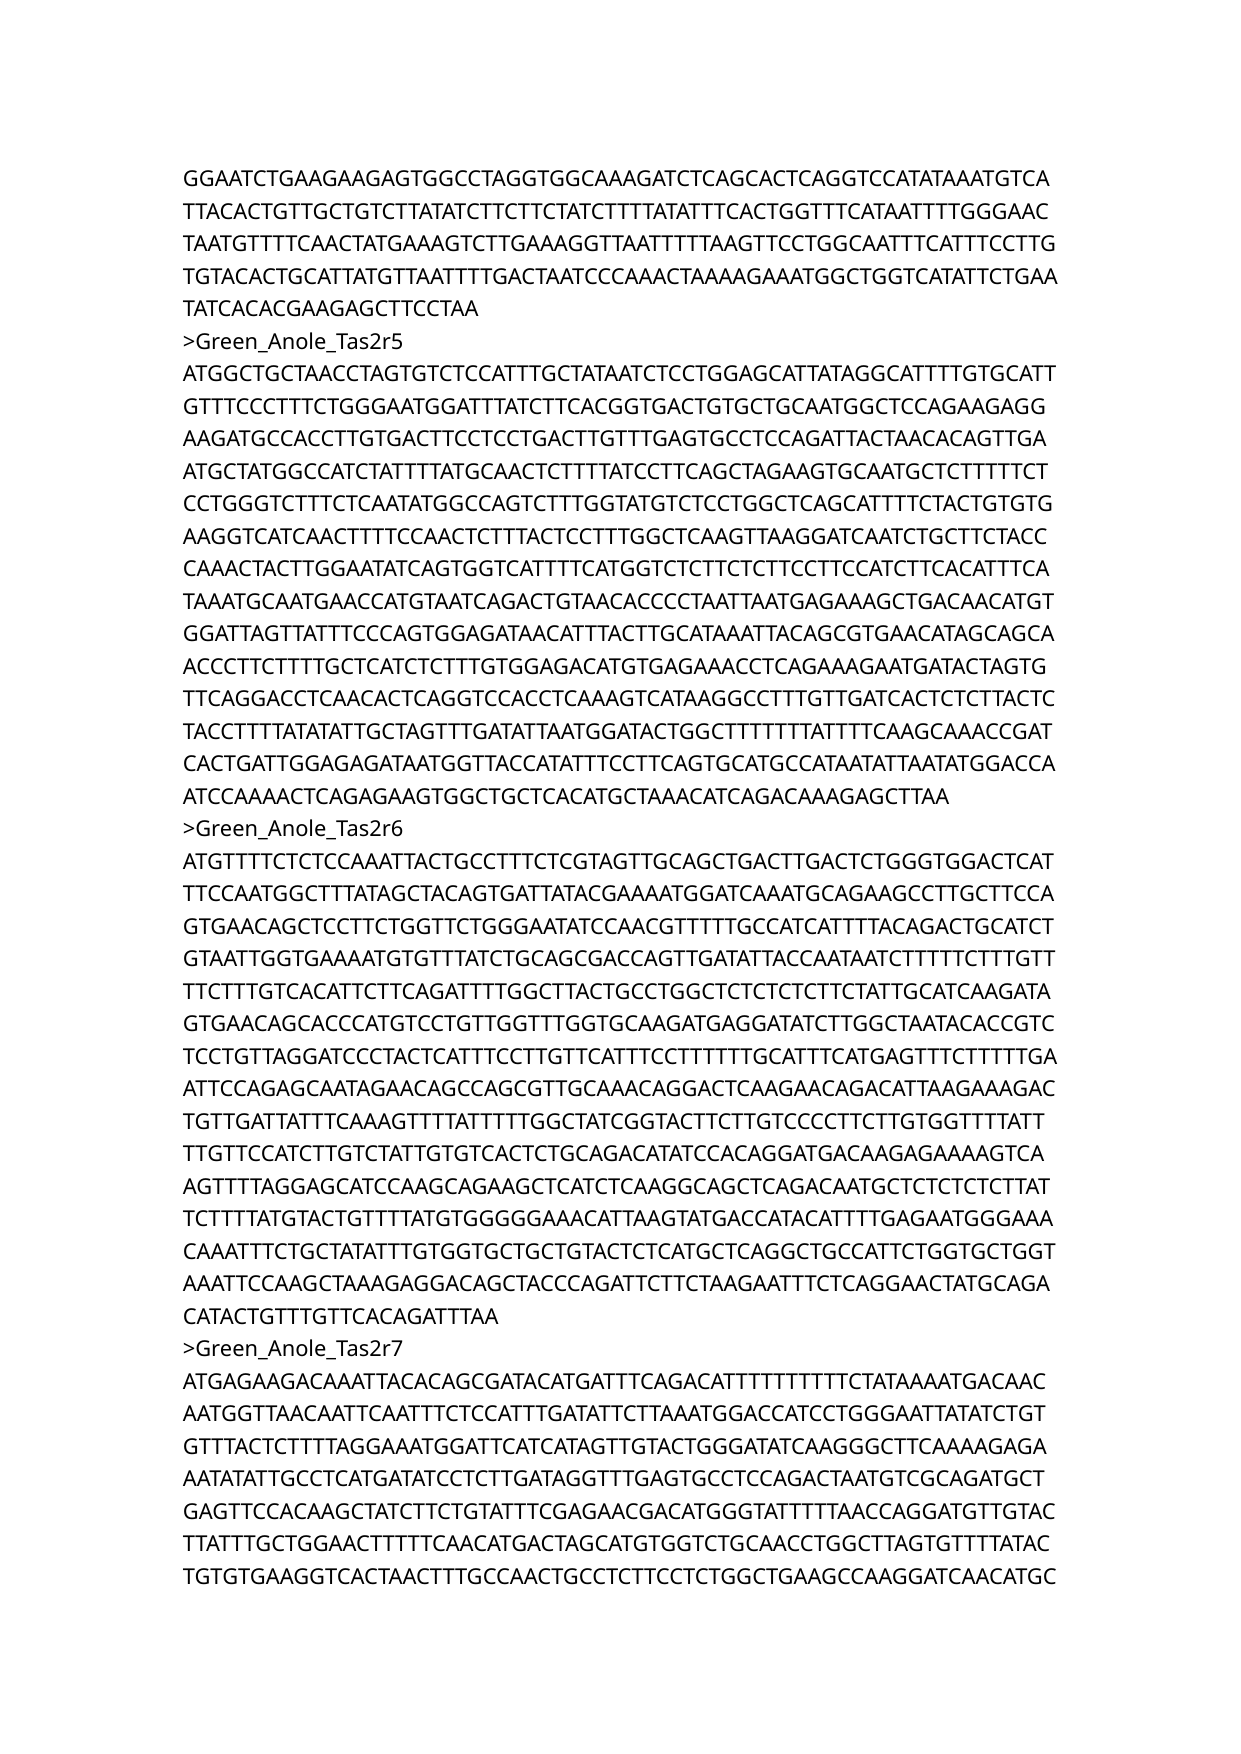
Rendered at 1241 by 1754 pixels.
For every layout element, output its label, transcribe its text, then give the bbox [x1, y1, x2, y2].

text >Green_Anole_Tas2r7 [183, 1332, 1058, 1364]
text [183, 162, 1058, 324]
text >Green_Anole_Tas2r5 [183, 324, 1058, 357]
text >Green_Anole_Tas2r6 [183, 812, 1058, 844]
text ATGGCTGCTAACCTAGTGTCTCCATTTGCTATAATCTCCTGGAGCATTATAGGCATTTTGTGCATTGTTTCCCTTTCTGGGAATGGATTTATCTTCACGGTGACTGTGCTGCAATGGCTCCAGAAGAGGAAGATGCCACCTTGTGACTTCCTCCTGACTTGTTTGAGTGCCTCCAGATTACTAACACAGTTGAATGCTATGGCCATCTATTTTATGCAACTCTTTTATCCTTCAGCTAGAAGTGCAATGCTCTTTTTCTCCTGGGTCTTTCTCAATATGGCCAGTCTTTGGTATGTCTCCTGGCTCAGCATTTTCTACTGTGTGAAGGTCATCAACTTTTCCAACTCTTTACTCCTTTGGCTCAAGTTAAGGATCAATCTGCTTCTACCCAAACTACTTGGAATATCAGTGGTCATTTTCATGGTCTCTTCTCTTCCTTCCATCTTCACATTTCATAAATGCAATGAACCATGTAATCAGACTGTAACACCCCTAATTAATGAGAAAGCTGACAACATGTGGATTAGTTATTTCCCAGTGGAGATAACATTTACTTGCATAAATTACAGCGTGAACATAGCAGCAACCCTTCTTTTGCTCATCTCTTTGTGGAGACATGTGAGAAACCTCAGAAAGAATGATACTAGTGTTCAGGACCTCAACACTCAGGTCCACCTCAAAGTCATAAGGCCTTTGTTGATCACTCTCTTACTCTACCTTTTATATATTGCTAGTTTGATATTAATGGATACTGGCTTTTTTTATTTTCAAGCAAACCGATCACTGATTGGAGAGATAATGGTTACCATATTTCCTTCAGTGCATGCCATAATATTAATATGGACCAATCCAAAACTCAGAGAAGTGGCTGCTCACATGCTAAACATCAGACAAAGAGCTTAA [183, 357, 1058, 812]
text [183, 1364, 1058, 1592]
text ATGTTTTCTCTCCAAATTACTGCCTTTCTCGTAGTTGCAGCTGACTTGACTCTGGGTGGACTCATTTCCAATGGCTTTATAGCTACAGTGATTATACGAAAATGGATCAAATGCAGAAGCCTTGCTTCCAGTGAACAGCTCCTTCTGGTTCTGGGAATATCCAACGTTTTTGCCATCATTTTACAGACTGCATCTGTAATTGGTGAAAATGTGTTTATCTGCAGCGACCAGTTGATATTACCAATAATCTTTTTCTTTGTTTTCTTTGTCACATTCTTCAGATTTTGGCTTACTGCCTGGCTCTCTCTCTTCTATTGCATCAAGATAGTGAACAGCACCCATGTCCTGTTGGTTTGGTGCAAGATGAGGATATCTTGGCTAATACACCGTCTCCTGTTAGGATCCCTACTCATTTCCTTGTTCATTTCCTTTTTTGCATTTCATGAGTTTCTTTTTGAATTCCAGAGCAATAGAACAGCCAGCGTTGCAAACAGGACTCAAGAACAGACATTAAGAAAGACTGTTGATTATTTCAAAGTTTTATTTTTGGCTATCGGTACTTCTTGTCCCCTTCTTGTGGTTTTATTTTGTTCCATCTTGTCTATTGTGTCACTCTGCAGACATATCCACAGGATGACAAGAGAAAAGTCAAGTTTTAGGAGCATCCAAGCAGAAGCTCATCTCAAGGCAGCTCAGACAATGCTCTCTCTCTTATTCTTTTATGTACTGTTTTATGTGGGGGAAACATTAAGTATGACCATACATTTTGAGAATGGGAAACAAATTTCTGCTATATTTGTGGTGCTGCTGTACTCTCATGCTCAGGCTGCCATTCTGGTGCTGGTAAATTCCAAGCTAAAGAGGACAGCTACCCAGATTCTTCTAAGAATTTCTCAGGAACTATGCAGACATACTGTTTGTTCACAGATTTAA [183, 844, 1058, 1332]
